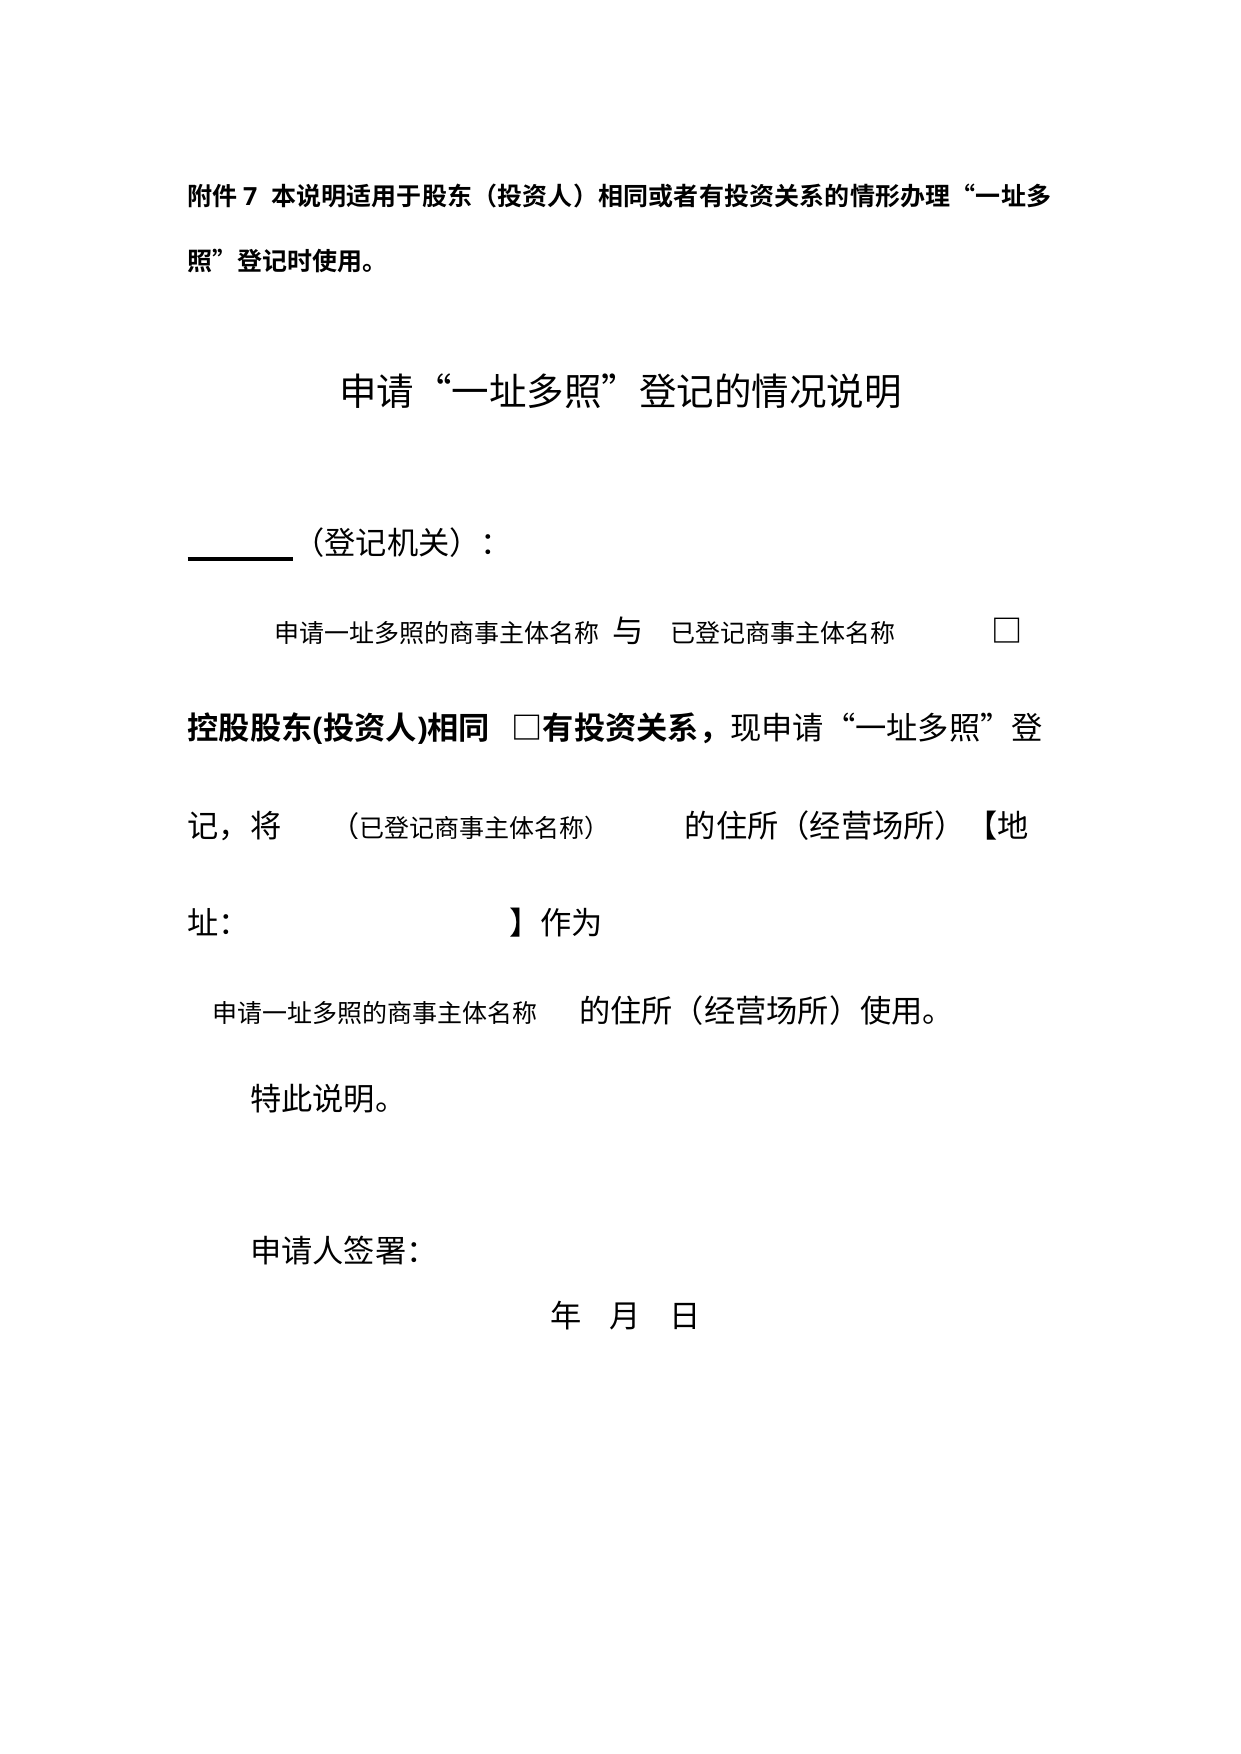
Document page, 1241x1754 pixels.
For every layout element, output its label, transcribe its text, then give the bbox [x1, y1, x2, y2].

text 附件7 本说明适用于股东（投资人）相同或者有投资关系的情形办理“一址多照”登记时使用。 [187, 162, 1053, 292]
text 特此说明。 [187, 1064, 1053, 1129]
text 年 月 日 [187, 1281, 1053, 1346]
text 申请一址多照的商事主体名称 的住所（经营场所）使用。 [187, 976, 1053, 1041]
text 申请一址多照的商事主体名称 与 已登记商事主体名称 □控股股东(投资人)相同 □有投资关系，现申请“一址多照”登记，将 （已登记商事主体名称） 的住所（经营场所）【地址： 】作为 [187, 596, 1053, 953]
text 申请“一址多照”登记的情况说明 [187, 357, 1053, 422]
text 申请人签署： [187, 1216, 1053, 1281]
text （登记机关）： [187, 508, 1053, 573]
